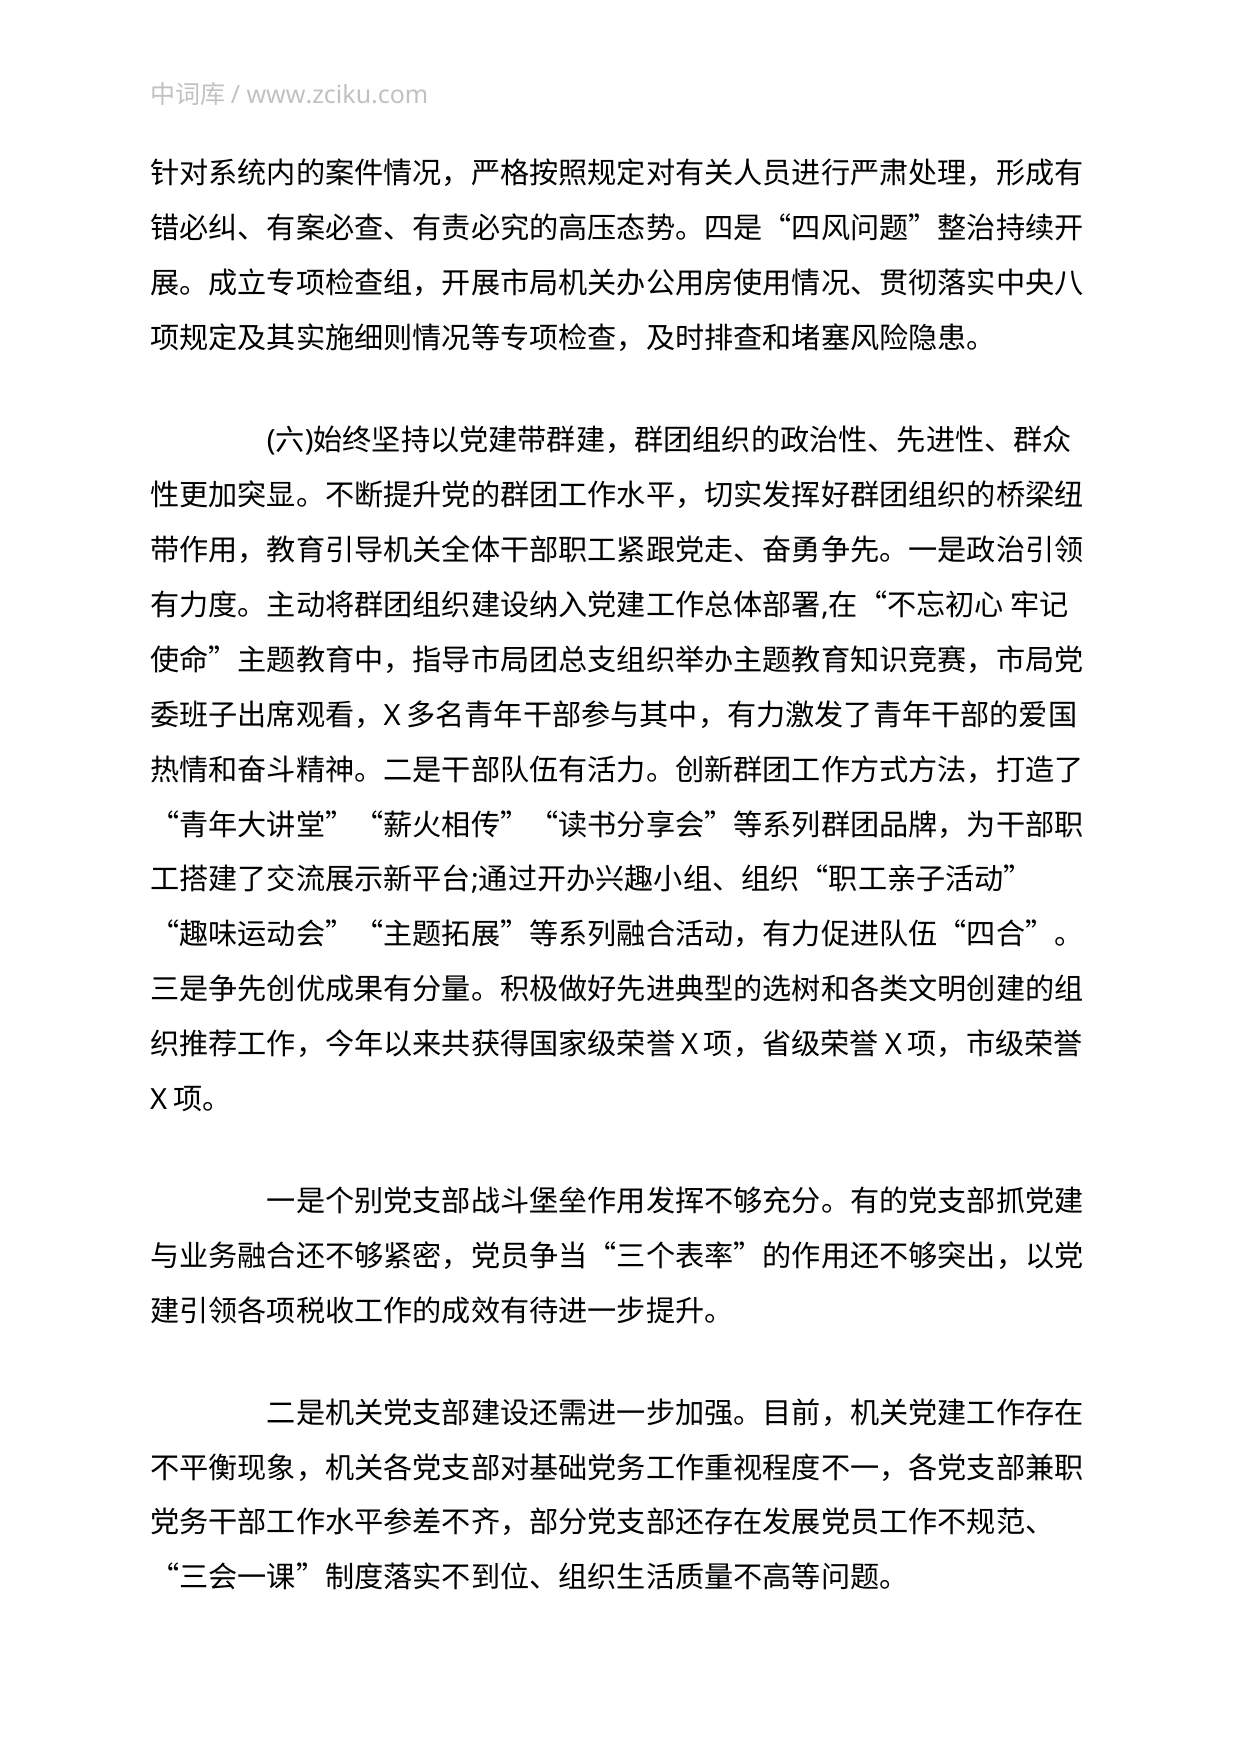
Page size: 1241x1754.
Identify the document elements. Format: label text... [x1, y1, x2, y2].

text 二是机关党支部建设还需进一步加强。目前，机关党建工作存在不平衡现象，机关各党支部对基础党务工作重视程度不一，各党支部兼职党务干部工作水平参差不齐，部分党支部还存在发展党员工作不规范、“三会一课”制度落实不到位、组织生活质量不高等问题。 [150, 1389, 1090, 1596]
text 一是个别党支部战斗堡垒作用发挥不够充分。有的党支部抓党建与业务融合还不够紧密，党员争当“三个表率”的作用还不够突出，以党建引领各项税收工作的成效有待进一步提升。 [150, 1178, 1090, 1330]
text (六)始终坚持以党建带群建，群团组织的政治性、先进性、群众性更加突显。不断提升党的群团工作水平，切实发挥好群团组织的桥梁纽带作用，教育引导机关全体干部职工紧跟党走、奋勇争先。一是政治引领有力度。主动将群团组织建设纳入党建工作总体部署,在“不忘初心 牢记使命”主题教育中，指导市局团总支组织举办主题教育知识竞赛，市局党委班子出席观看，X多名青年干部参与其中，有力激发了青年干部的爱国热情和奋斗精神。二是干部队伍有活力。创新群团工作方式方法，打造了“青年大讲堂”“薪火相传”“读书分享会”等系列群团品牌，为干部职工搭建了交流展示新平台;通过开办兴趣小组、组织“职工亲子活动”“趣味运动会”“主题拓展”等系列融合活动，有力促进队伍“四合”。三是争先创优成果有分量。积极做好先进典型的选树和各类文明创建的组织推荐工作，今年以来共获得国家级荣誉X项，省级荣誉X项，市级荣誉X项。 [150, 416, 1090, 1118]
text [150, 150, 1090, 357]
